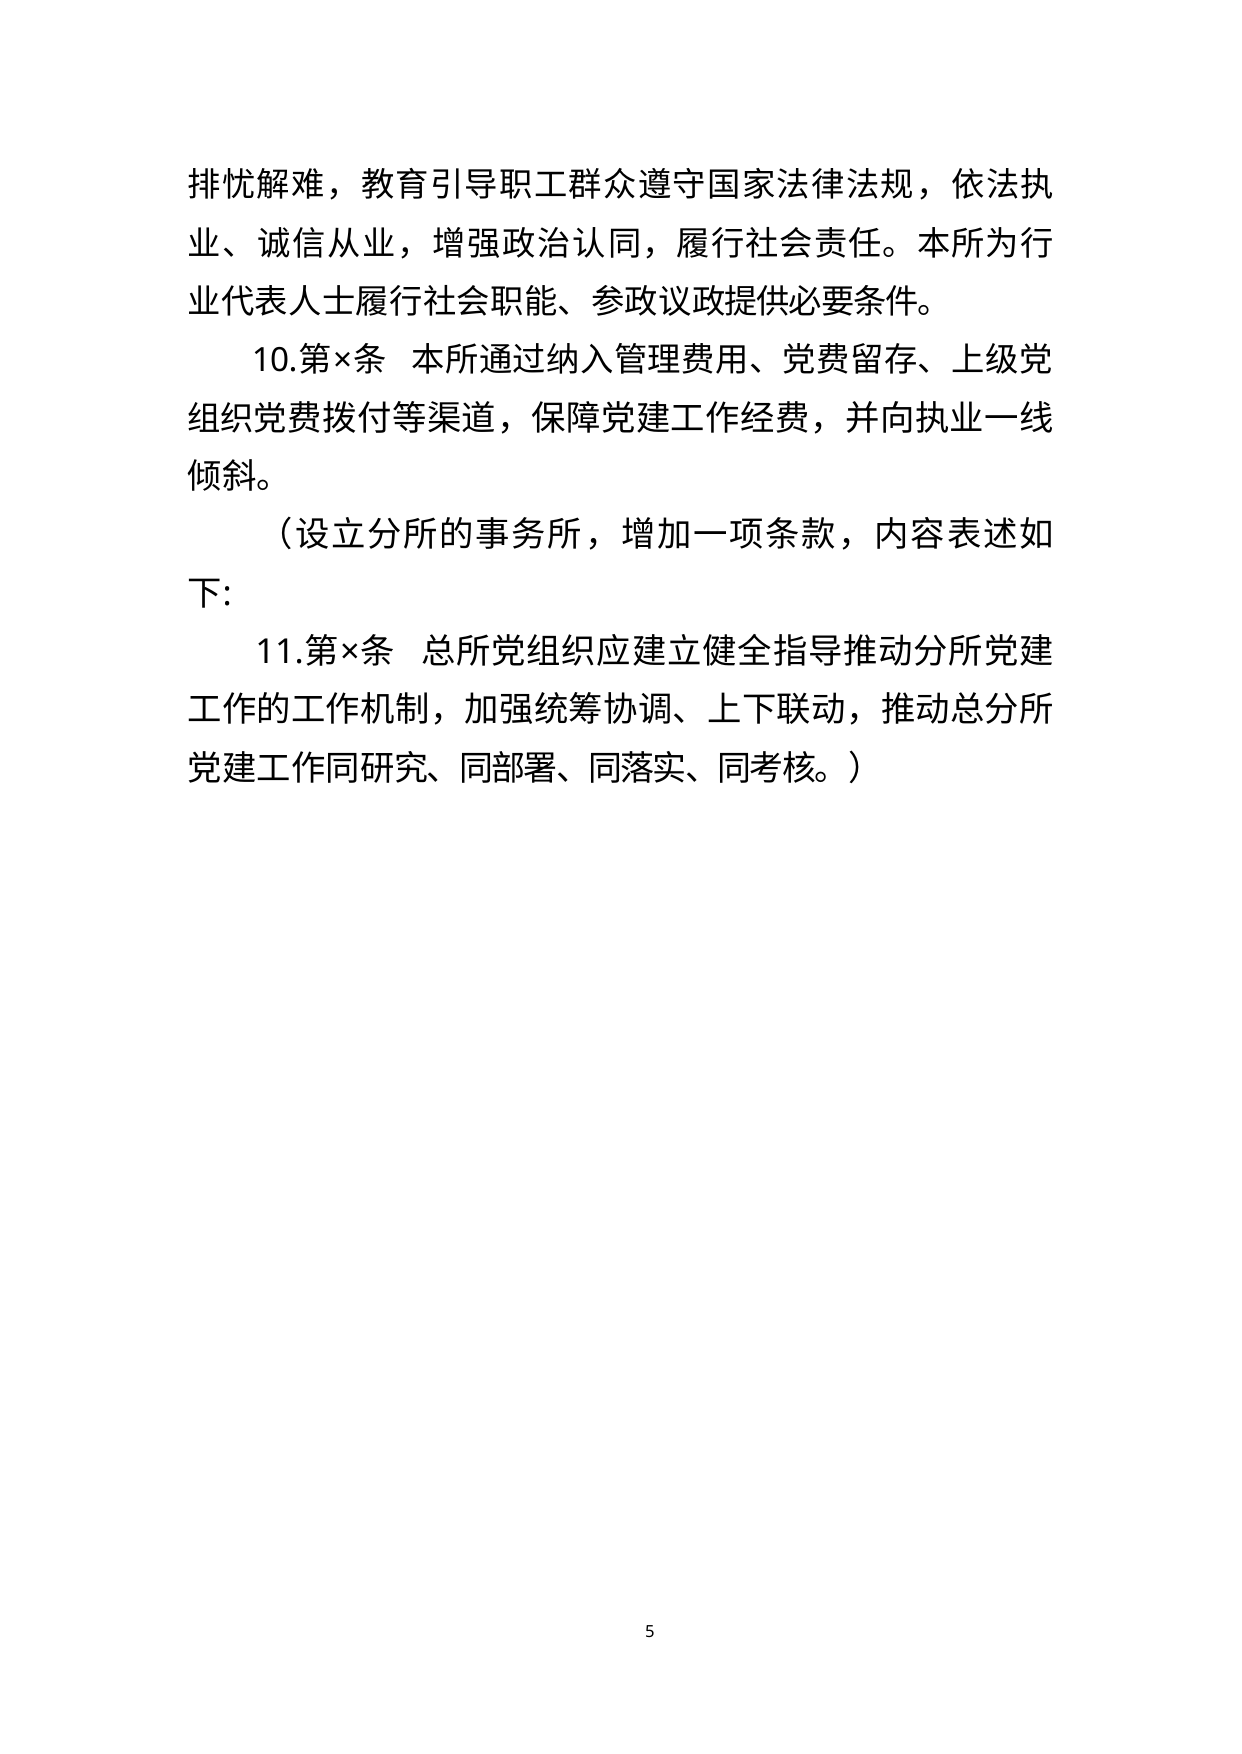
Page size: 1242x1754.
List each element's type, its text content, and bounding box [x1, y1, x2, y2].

text （设立分所的事务所，增加一项条款，内容表述如下: [187, 500, 1054, 617]
text 11.第×条 总所党组织应建立健全指导推动分所党建工作的工作机制，加强统筹协调、上下联动，推动总分所党建工作同研究、同部署、同落实、同考核。） [187, 617, 1054, 792]
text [187, 150, 1054, 325]
text 10.第×条 本所通过纳入管理费用、党费留存、上级党组织党费拨付等渠道，保障党建工作经费，并向执业一线倾斜。 [187, 325, 1054, 500]
